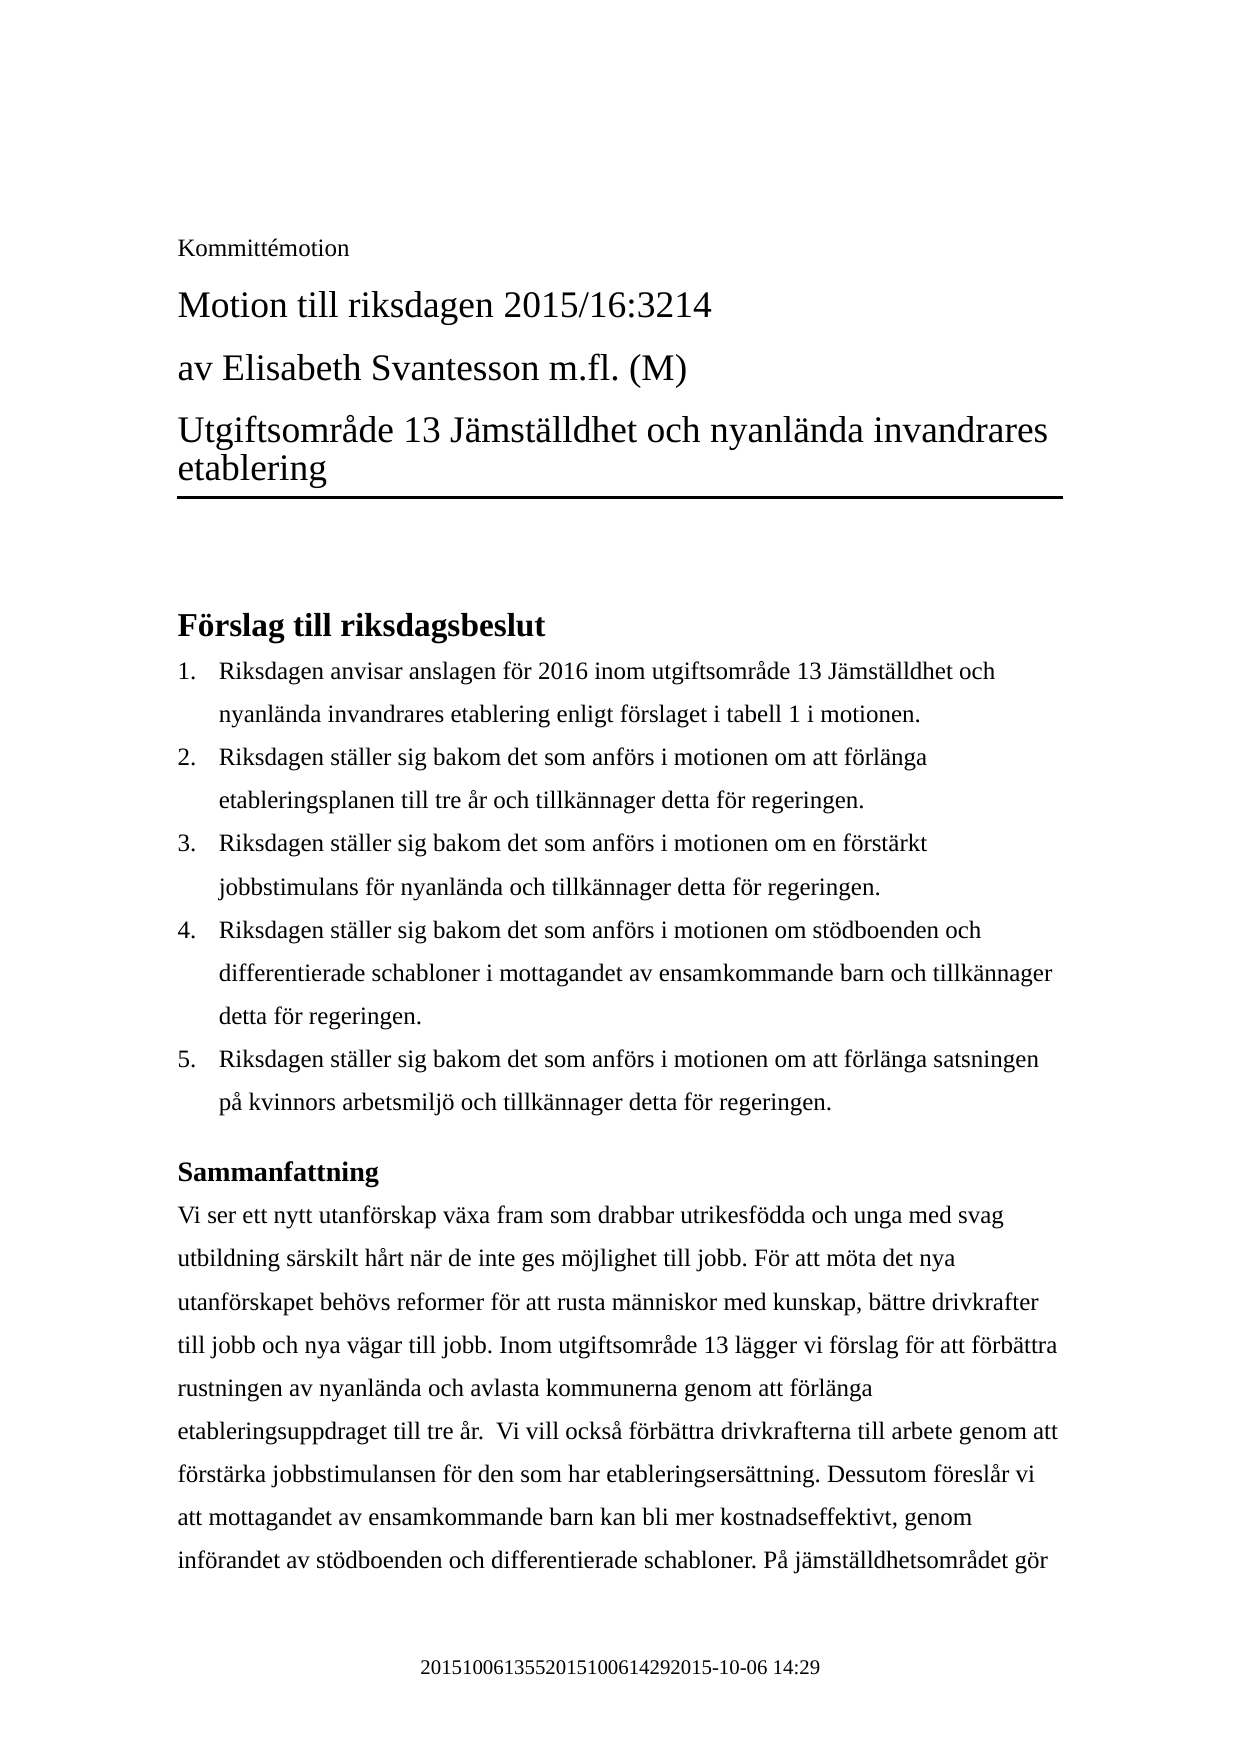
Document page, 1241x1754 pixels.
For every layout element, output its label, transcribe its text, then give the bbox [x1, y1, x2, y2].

subtitle Sammanfattning [177, 1155, 1063, 1188]
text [177, 1200, 1063, 1574]
